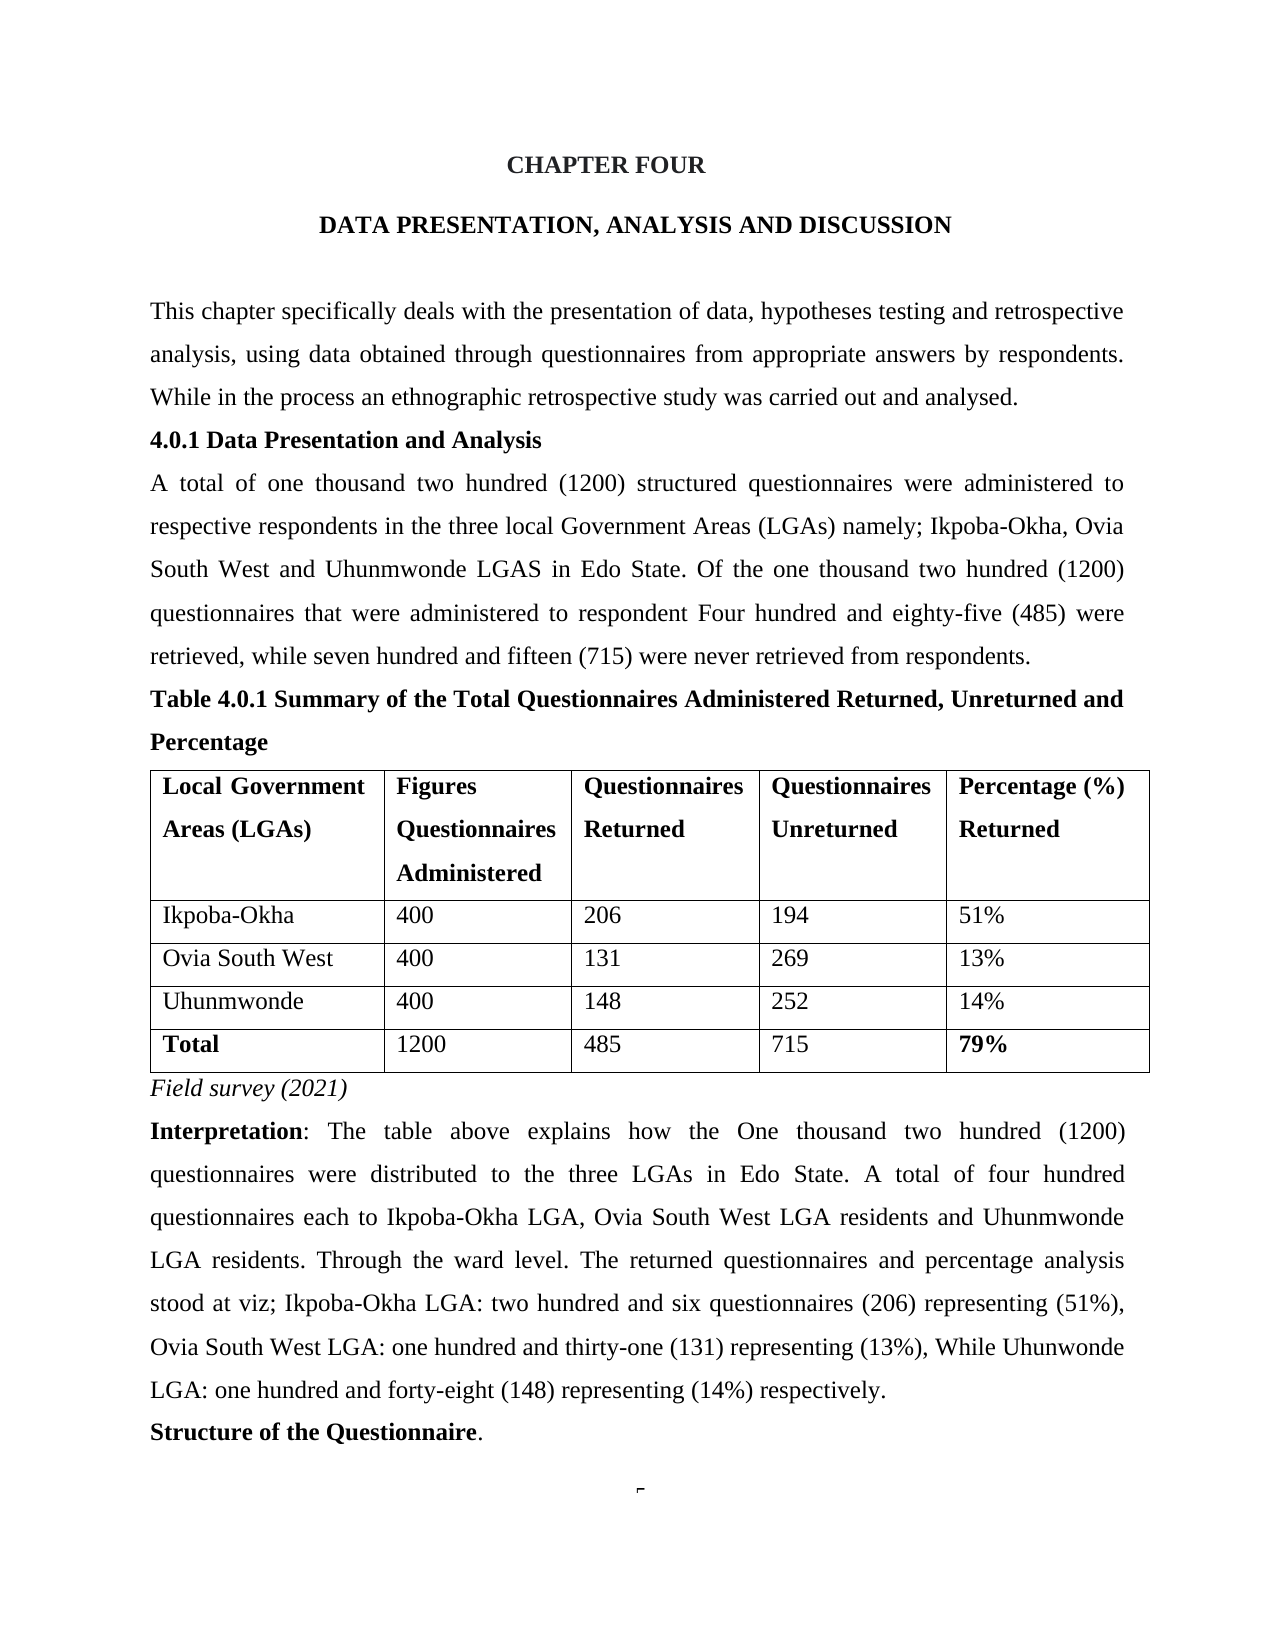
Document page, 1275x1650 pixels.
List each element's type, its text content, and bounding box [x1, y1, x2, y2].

table_cell Ovia South West [151, 944, 384, 986]
table_cell 400 [385, 987, 571, 1029]
table_cell 715 [760, 1030, 946, 1072]
table_header Questionnaires Unreturned [760, 771, 946, 900]
table_cell 79% [947, 1030, 1149, 1072]
subtitle Structure of the Questionnaire. [150, 1418, 1162, 1446]
table_cell Total [151, 1030, 384, 1072]
table_cell 51% [947, 901, 1149, 943]
text CHAPTER FOUR [400, 150, 812, 179]
subtitle Table 4.0.1 Summary of the Total Questionnaires Administered Returned, Unreturned and Percentage [150, 684, 1125, 756]
table_cell 14% [947, 987, 1149, 1029]
table_header Local Government Areas (LGAs) [151, 771, 384, 900]
table_header Percentage (%) Returned [947, 771, 1149, 900]
table_cell 252 [760, 987, 946, 1029]
table_header Figures Questionnaires Administered [385, 771, 571, 900]
table_cell 206 [572, 901, 759, 943]
text This chapter specifically deals with the presentation of data, hypotheses testing and retrospective analysis, using data obtained through questionnaires from appropriate answers by respondents. While in the process an ethnographic retrospective study was carried out and analysed. [150, 296, 1125, 411]
table_cell Ikpoba-Okha [151, 901, 384, 943]
table_cell 485 [572, 1030, 759, 1072]
table_cell 269 [760, 944, 946, 986]
text A total of one thousand two hundred (1200) structured questionnaires were administered to respective respondents in the three local Government Areas (LGAs) namely; Ikpoba-Okha, Ovia South West and Uhunmwonde LGAS in Edo State. Of the one thousand two hundred (1200) questionnaires that were administered to respondent Four hundred and eighty-five (485) were retrieved, while seven hundred and fifteen (715) were never retrieved from respondents. [150, 468, 1125, 669]
text DATA PRESENTATION, ANALYSIS AND DISCUSSION [176, 210, 1094, 238]
table_cell 400 [385, 944, 571, 986]
table_cell 13% [947, 944, 1149, 986]
table_cell 148 [572, 987, 759, 1029]
table_cell 1200 [385, 1030, 571, 1072]
table_cell 131 [572, 944, 759, 986]
text Interpretation: The table above explains how the One thousand two hundred (1200) questionnaires were distributed to the three LGAs in Edo State. A total of four hundred questionnaires each to Ikpoba-Okha LGA, Ovia South West LGA residents and Uhunmwonde LGA residents. Through the ward level. The returned questionnaires and percentage analysis stood at viz; Ikpoba-Okha LGA: two hundred and six questionnaires (206) representing (51%), Ovia South West LGA: one hundred and thirty-one (131) representing (13%), While Uhunwonde LGA: one hundred and forty-eight (148) representing (14%) respectively. [150, 1116, 1125, 1403]
text Field survey (2021) [150, 1073, 1162, 1102]
table_cell Uhunmwonde [151, 987, 384, 1029]
subtitle 4.0.1 Data Presentation and Analysis [150, 425, 1162, 454]
table_cell 400 [385, 901, 571, 943]
table_header Questionnaires Returned [572, 771, 759, 900]
table_cell 194 [760, 901, 946, 943]
